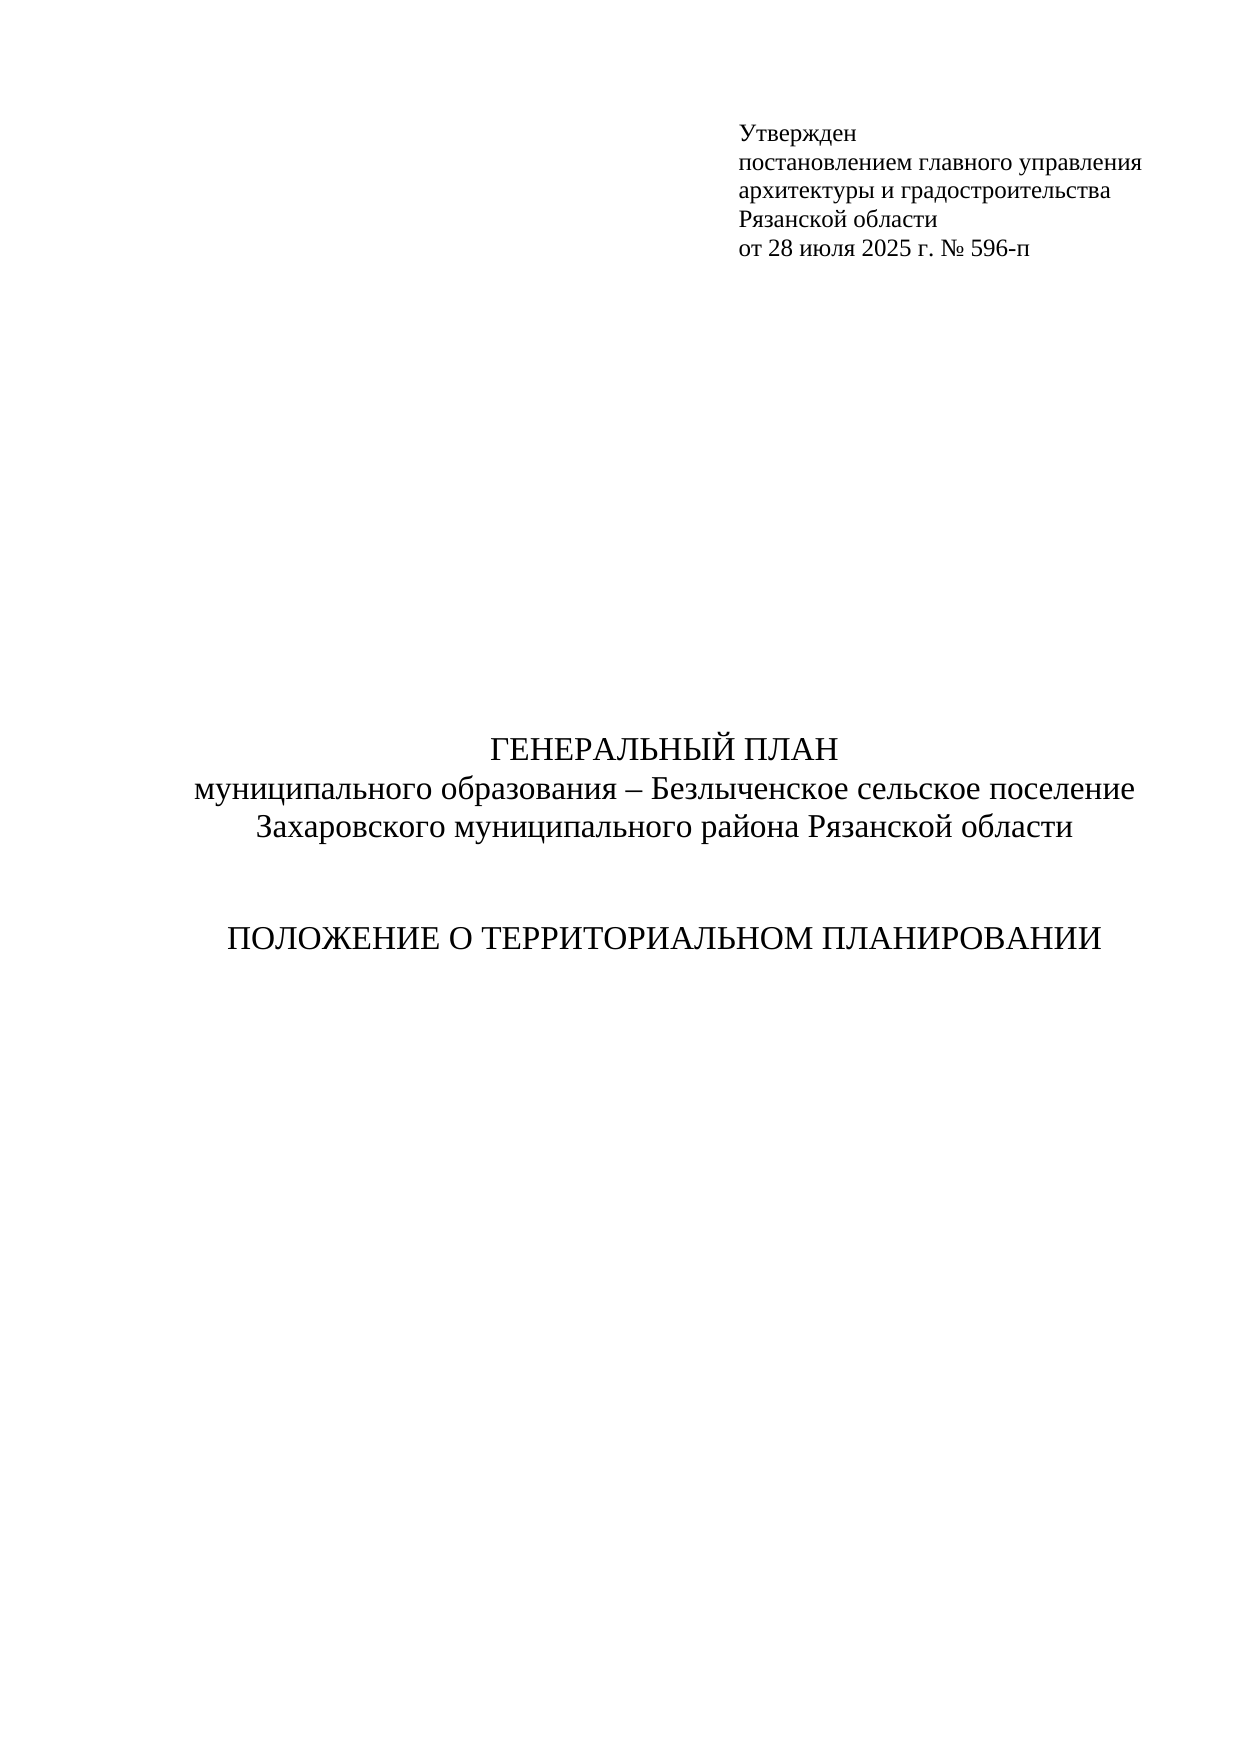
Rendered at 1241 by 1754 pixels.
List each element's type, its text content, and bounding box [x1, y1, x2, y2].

text Рязанской области [738, 204, 1181, 233]
text постановлением главного управления [738, 147, 1181, 176]
text ГЕНЕРАЛЬНЫЙ ПЛАН [148, 729, 1181, 768]
text от 28 июля 2025 г. № 596-п [738, 233, 1181, 262]
text муниципального образования – Безлыченское сельское поселение Захаровского муниципального района Рязанской области [148, 768, 1181, 845]
text Утвержден [738, 118, 1181, 147]
text архитектуры и градостроительства [738, 176, 1181, 204]
text ПОЛОЖЕНИЕ О ТЕРРИТОРИАЛЬНОМ ПЛАНИРОВАНИИ [148, 918, 1181, 956]
